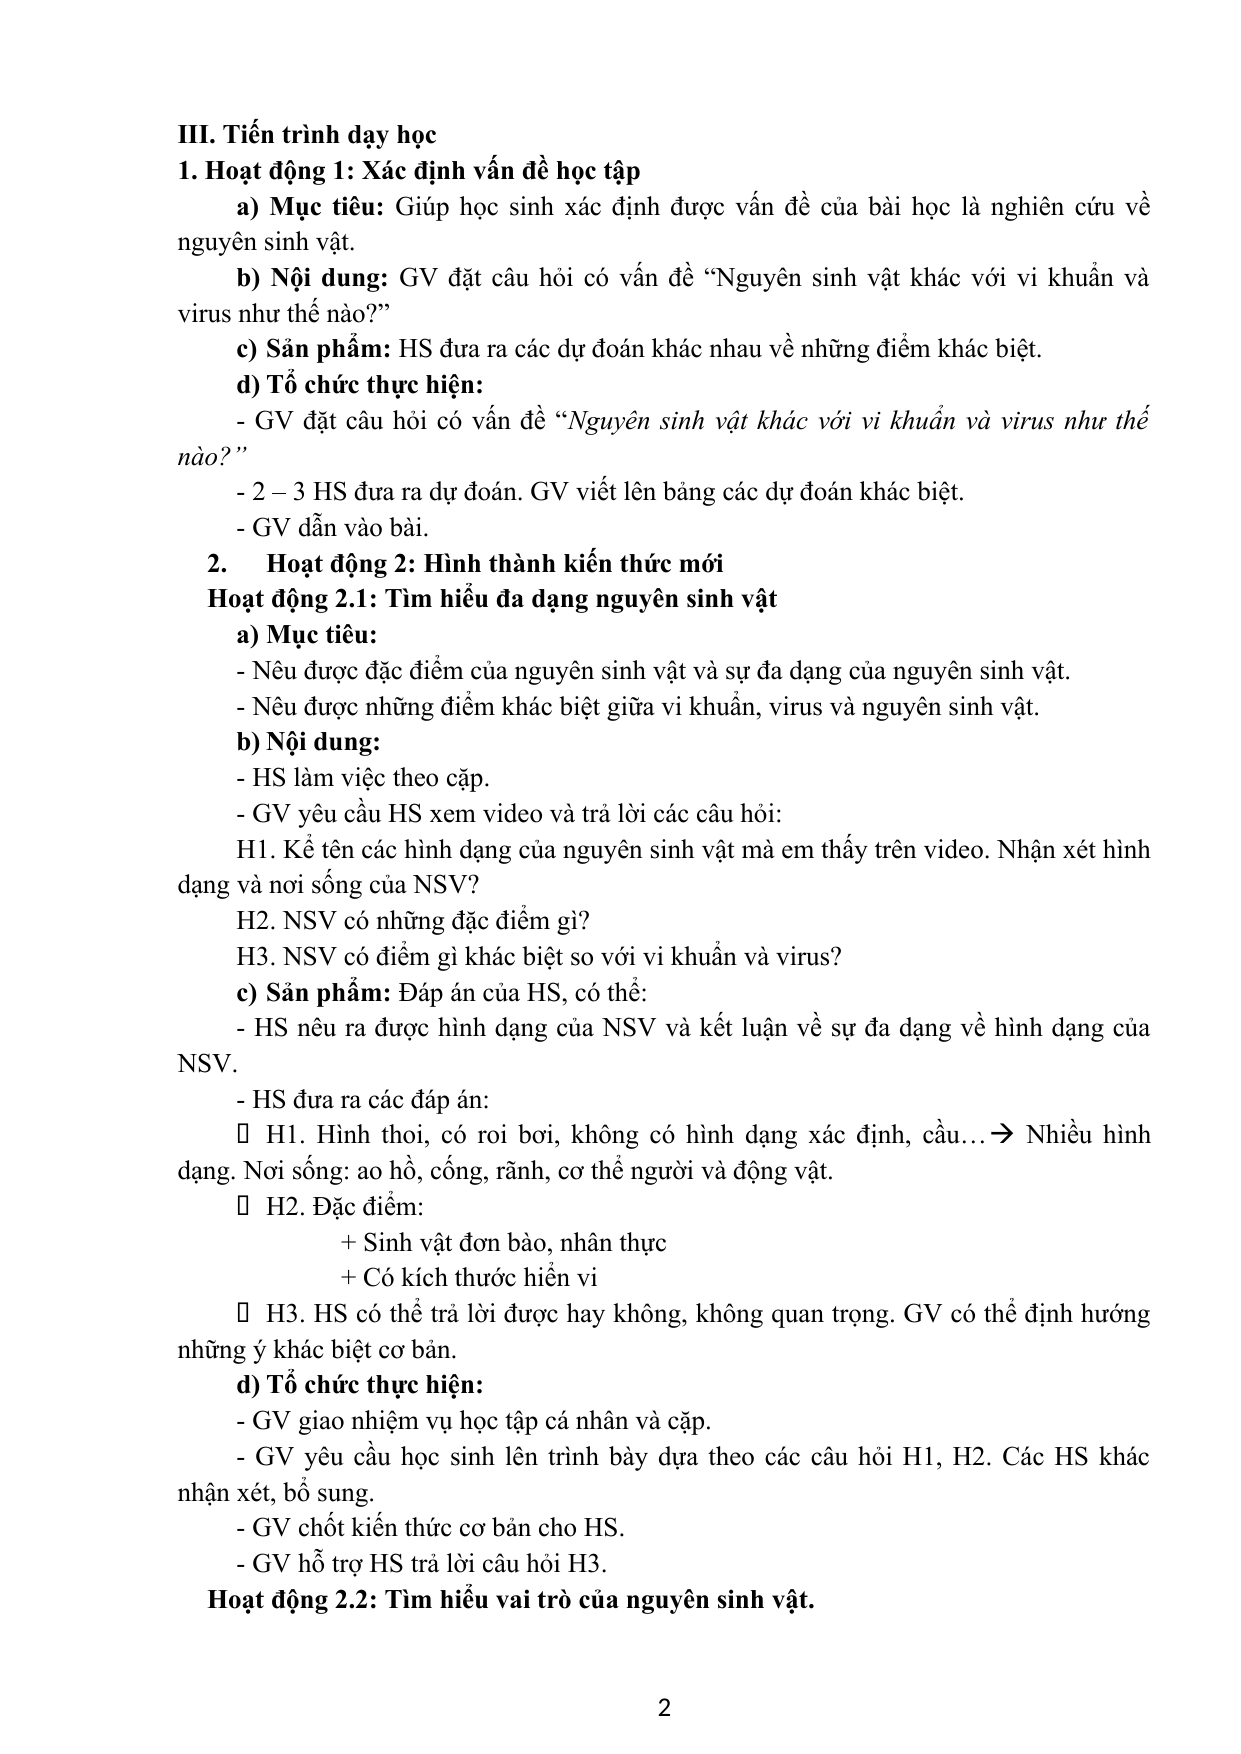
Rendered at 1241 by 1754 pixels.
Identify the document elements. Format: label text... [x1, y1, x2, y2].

text - GV yêu cầu HS xem video và trả lời các câu hỏi: [177, 797, 1152, 828]
list Tổ chức thực hiện: [177, 1369, 1152, 1400]
text - GV dẫn vào bài. [177, 511, 1152, 542]
list Tổ chức thực hiện: [177, 368, 1152, 399]
text H1. Kể tên các hình dạng của nguyên sinh vật mà em thấy trên video. Nhận xét hình dạng và nơi sống của NSV? [177, 833, 1152, 899]
text + Có kích thước hiển vi [341, 1261, 1152, 1293]
text - HS nêu ra được hình dạng của NSV và kết luận về sự đa dạng về hình dạng của NSV. [177, 1011, 1152, 1078]
list Sản phẩm: HS đưa ra các dự đoán khác nhau về những điểm khác biệt. [177, 332, 1152, 364]
text H3. NSV có điểm gì khác biệt so với vi khuẩn và virus? [177, 940, 1152, 971]
list Sản phẩm: Đáp án của HS, có thể: [177, 976, 1152, 1007]
list H3. HS có thể trả lời được hay không, không quan trọng. GV có thể định hướng những ý khác biệt cơ bản. [177, 1297, 1152, 1364]
text - HS đưa ra các đáp án: [177, 1083, 1152, 1114]
list H2. Đặc điểm: [177, 1190, 1152, 1221]
list H1. Hình thoi, có roi bơi, không có hình dạng xác định, cầu… Nhiều hình dạng. Nơi sống: ao hồ, cống, rãnh, cơ thể người và động vật. [177, 1118, 1152, 1185]
text + Sinh vật đơn bào, nhân thực [341, 1226, 1152, 1257]
list Nội dung: [177, 726, 1152, 757]
text - 2 – 3 HS đưa ra dự đoán. GV viết lên bảng các dự đoán khác biệt. [177, 475, 1152, 507]
list - GV yêu cầu học sinh lên trình bày dựa theo các câu hỏi H1, H2. Các HS khác nhận xét, bổ sung. [177, 1440, 1152, 1507]
text Hoạt động 2.1: Tìm hiểu đa dạng nguyên sinh vật [177, 583, 1152, 614]
list Hoạt động 2: Hình thành kiến thức mới [177, 547, 1152, 578]
list - Nêu được những điểm khác biệt giữa vi khuẩn, virus và nguyên sinh vật. [177, 690, 1152, 721]
text III. Tiến trình dạy học [177, 118, 1152, 149]
list - GV giao nhiệm vụ học tập cá nhân và cặp. [177, 1404, 1152, 1436]
text - HS làm việc theo cặp. [177, 761, 1152, 792]
text - GV chốt kiến thức cơ bản cho HS. [177, 1512, 1152, 1543]
text - GV đặt câu hỏi có vấn đề “Nguyên sinh vật khác với vi khuẩn và virus như thế nào?” [177, 404, 1152, 471]
text Hoạt động 2.2: Tìm hiểu vai trò của nguyên sinh vật. [177, 1583, 1152, 1614]
text a) Mục tiêu: Giúp học sinh xác định được vấn đề của bài học là nghiên cứu về nguyên sinh vật. [177, 189, 1152, 256]
text H2. NSV có những đặc điểm gì? [177, 904, 1152, 935]
text b) Nội dung: GV đặt câu hỏi có vấn đề “Nguyên sinh vật khác với vi khuẩn và virus như thế nào?” [177, 261, 1152, 328]
list - Nêu được đặc điểm của nguyên sinh vật và sự đa dạng của nguyên sinh vật. [177, 654, 1152, 685]
text 1. Hoạt động 1: Xác định vấn đề học tập [177, 154, 1152, 185]
list Mục tiêu: [177, 618, 1152, 649]
text - GV hỗ trợ HS trả lời câu hỏi H3. [177, 1547, 1152, 1578]
